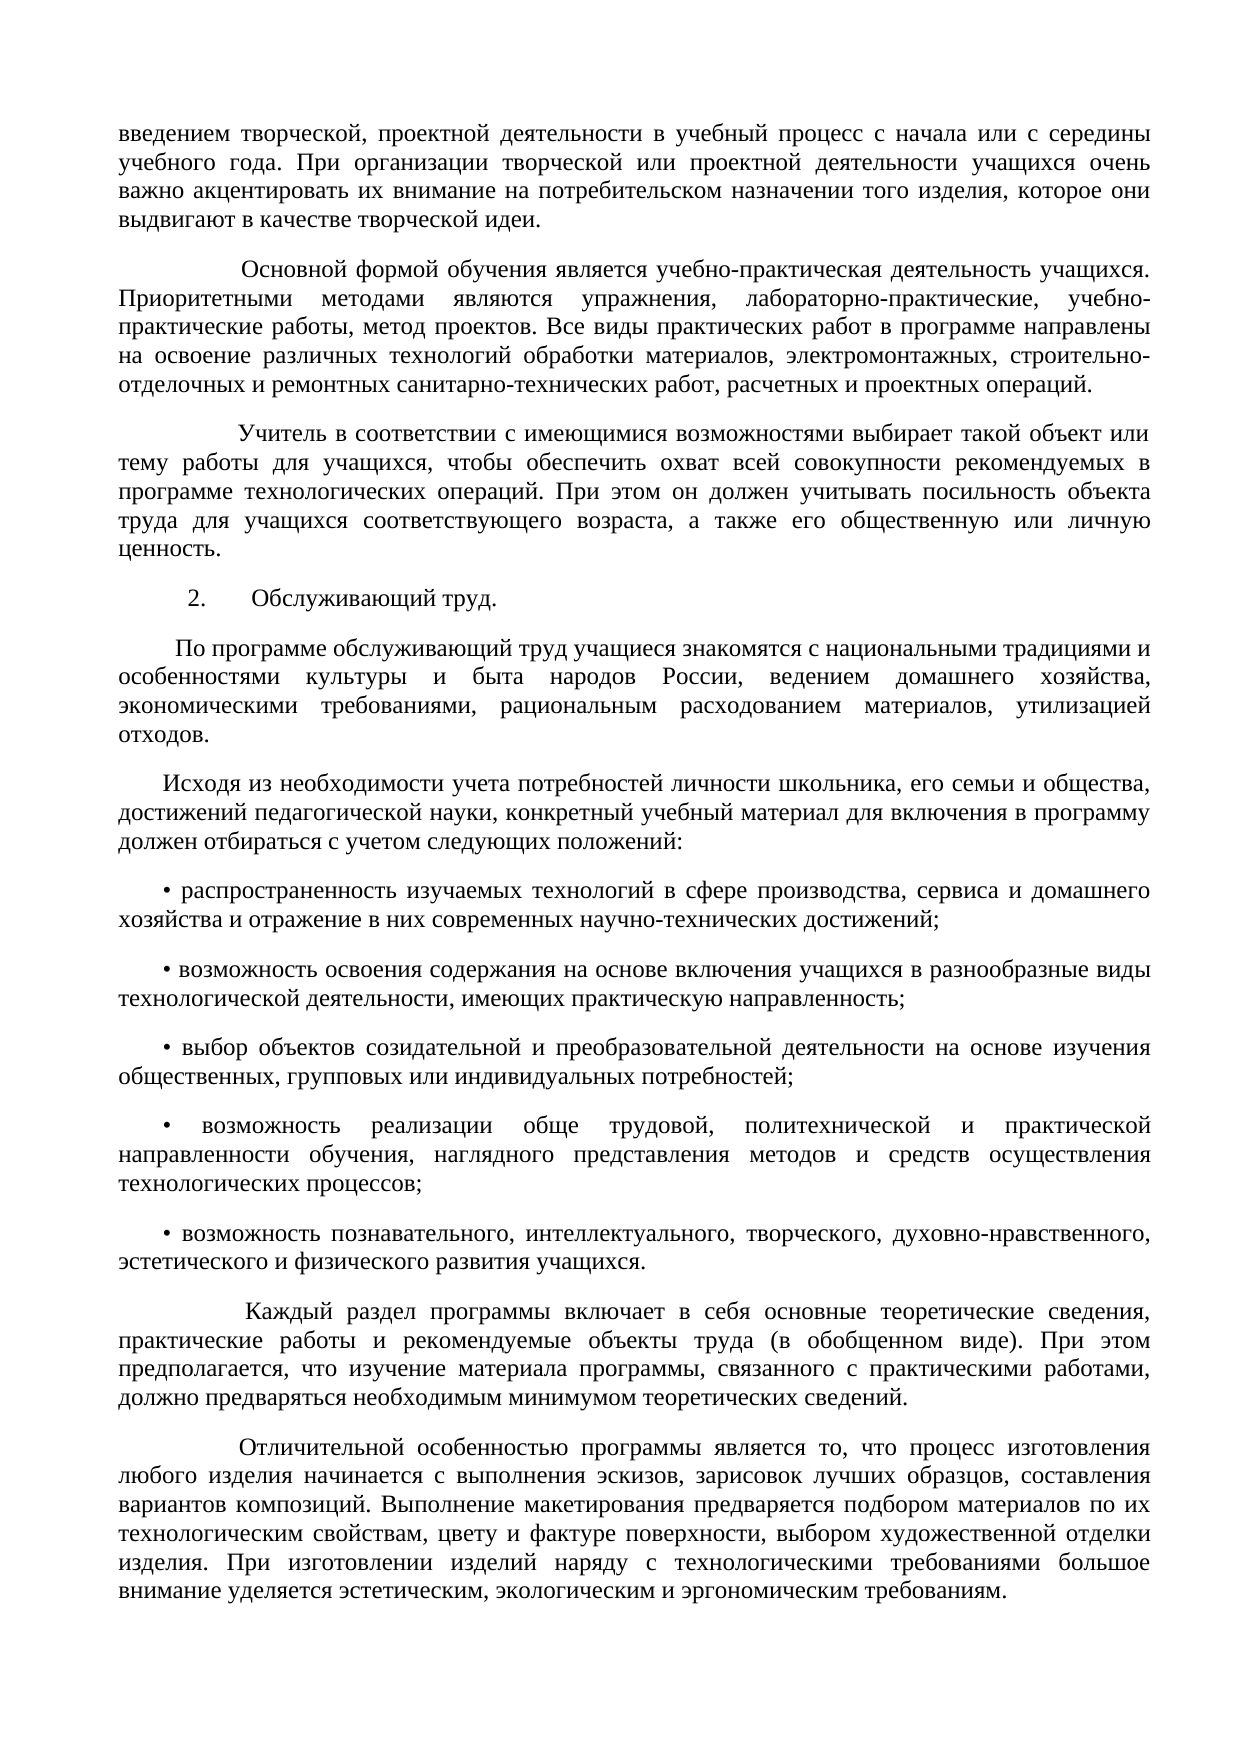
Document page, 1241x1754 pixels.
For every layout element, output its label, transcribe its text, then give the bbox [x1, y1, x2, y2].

text Отличительной особенностью программы является то, что процесс изготовления любого изделия начинается с выполнения эскизов, зарисовок лучших образцов, составления вариантов композиций. Выполнение макетирования предваряется подбором материалов по их технологическим свойствам, цвету и фактуре поверхности, выбором художественной отделки изделия. При изготовлении изделий наряду с технологическими требованиями большое внимание уделяется эстетическим, экологическим и эргономическим требованиям. [118, 1432, 1152, 1604]
text 2. Обслуживающий труд. [118, 583, 1152, 612]
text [118, 118, 1152, 233]
text Каждый раздел программы включает в себя основные теоретические сведения, практические работы и рекомендуемые объекты труда (в обобщенном виде). При этом предполагается, что изучение материала программы, связанного с практическими работами, должно предваряться необходимым минимумом теоретических сведений. [118, 1296, 1152, 1411]
text Исходя из необходимости учета потребностей личности школьника, его семьи и общества, достижений педагогической науки, конкретный учебный материал для включения в программу должен отбираться с учетом следующих положений: [118, 768, 1152, 855]
text Основной формой обучения является учебно-практическая деятельность учащихся. Приоритетными методами являются упражнения, лабораторно-практические, учебно-практические работы, метод проектов. Все виды практических работ в программе направлены на освоение различных технологий обработки материалов, электромонтажных, строительно-отделочных и ремонтных санитарно-технических работ, расчетных и проектных операций. [118, 254, 1152, 398]
text • распространенность изучаемых технологий в сфере производства, сервиса и домашнего хозяйства и отражение в них современных научно-технических достижений; [118, 876, 1152, 933]
text • возможность познавательного, интеллектуального, творческого, духовно-нравственного, эстетического и физического развития учащихся. [118, 1218, 1152, 1275]
text По программе обслуживающий труд учащиеся знакомятся с национальными традициями и особенностями культуры и быта народов России, ведением домашнего хозяйства, экономическими требованиями, рациональным расходованием материалов, утилизацией отходов. [118, 633, 1152, 748]
text • выбор объектов созидательной и преобразовательной деятельности на основе изучения общественных, групповых или индивидуальных потребностей; [118, 1032, 1152, 1090]
text Учитель в соответствии с имеющимися возможностями выбирает такой объект или тему работы для учащихся, чтобы обеспечить охват всей совокупности рекомендуемых в программе технологических операций. При этом он должен учитывать посильность объекта труда для учащихся соответствующего возраста, а также его общественную или личную ценность. [118, 418, 1152, 562]
text • возможность освоения содержания на основе включения учащихся в разнообразные виды технологической деятельности, имеющих практическую направленность; [118, 954, 1152, 1011]
text • возможность реализации обще трудовой, политехнической и практической направленности обучения, наглядного представления методов и средств осуществления технологических процессов; [118, 1111, 1152, 1197]
